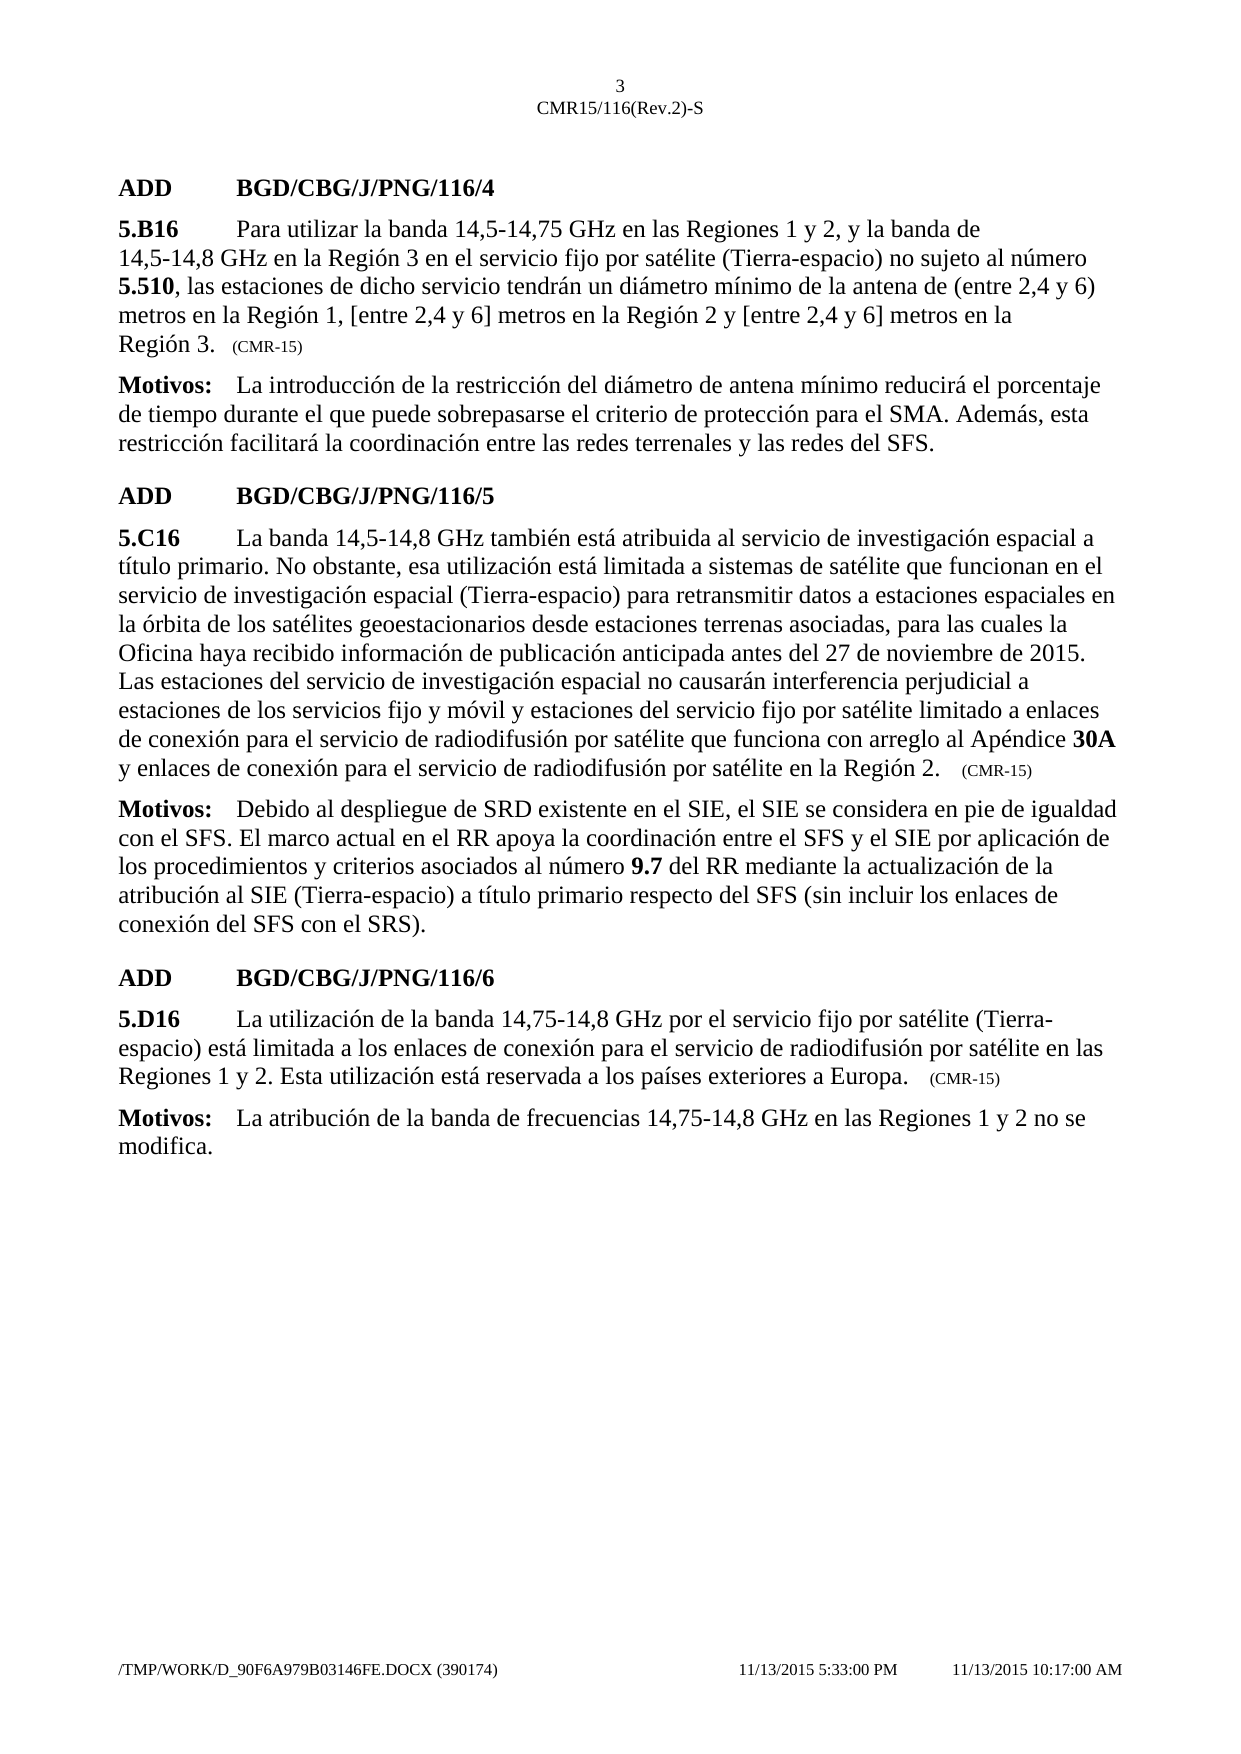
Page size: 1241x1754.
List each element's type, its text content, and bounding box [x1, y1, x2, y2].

text 5.B16 Para utilizar la banda 14,5-14,75 GHz en las Regiones 1 y 2, y la banda de 14,5-14,8 GHz en la Región 3 en el servicio fijo por satélite (Tierra-espacio) no sujeto al número 5.510, las estaciones de dicho servicio tendrán un diámetro mínimo de la antena de (entre 2,4 y 6) metros en la Región 1, [entre 2,4 y 6] metros en la Región 2 y [entre 2,4 y 6] metros en la Región 3. (CMR-15) [118, 214, 1122, 358]
text Motivos: La atribución de la banda de frecuencias 14,75-14,8 GHz en las Regiones 1 y 2 no se modifica. [118, 1103, 1122, 1160]
text 5.C16 La banda 14,5-14,8 GHz también está atribuida al servicio de investigación espacial a título primario. No obstante, esa utilización está limitada a sistemas de satélite que funcionan en el servicio de investigación espacial (Tierra-espacio) para retransmitir datos a estaciones espaciales en la órbita de los satélites geoestacionarios desde estaciones terrenas asociadas, para las cuales la Oficina haya recibido información de publicación anticipada antes del 27 de noviembre de 2015. Las estaciones del servicio de investigación espacial no causarán interferencia perjudicial a estaciones de los servicios fijo y móvil y estaciones del servicio fijo por satélite limitado a enlaces de conexión para el servicio de radiodifusión por satélite que funciona con arreglo al Apéndice 30A y enlaces de conexión para el servicio de radiodifusión por satélite en la Región 2. (CMR-15) [118, 523, 1122, 781]
text ADD BGD/CBG/J/PNG/116/4 [118, 173, 1122, 201]
text Motivos: La introducción de la restricción del diámetro de antena mínimo reducirá el porcentaje de tiempo durante el que puede sobrepasarse el criterio de protección para el SMA. Además, esta restricción facilitará la coordinación entre las redes terrenales y las redes del SFS. [118, 370, 1122, 456]
text ADD BGD/CBG/J/PNG/116/6 [118, 963, 1122, 991]
text Motivos: Debido al despliegue de SRD existente en el SIE, el SIE se considera en pie de igualdad con el SFS. El marco actual en el RR apoya la coordinación entre el SFS y el SIE por aplicación de los procedimientos y criterios asociados al número 9.7 del RR mediante la actualización de la atribución al SIE (Tierra-espacio) a título primario respecto del SFS (sin incluir los enlaces de conexión del SFS con el SRS). [118, 794, 1122, 938]
text 5.D16 La utilización de la banda 14,75-14,8 GHz por el servicio fijo por satélite (Tierra-espacio) está limitada a los enlaces de conexión para el servicio de radiodifusión por satélite en las Regiones 1 y 2. Esta utilización está reservada a los países exteriores a Europa. (CMR-15) [118, 1004, 1122, 1090]
text ADD BGD/CBG/J/PNG/116/5 [118, 481, 1122, 510]
